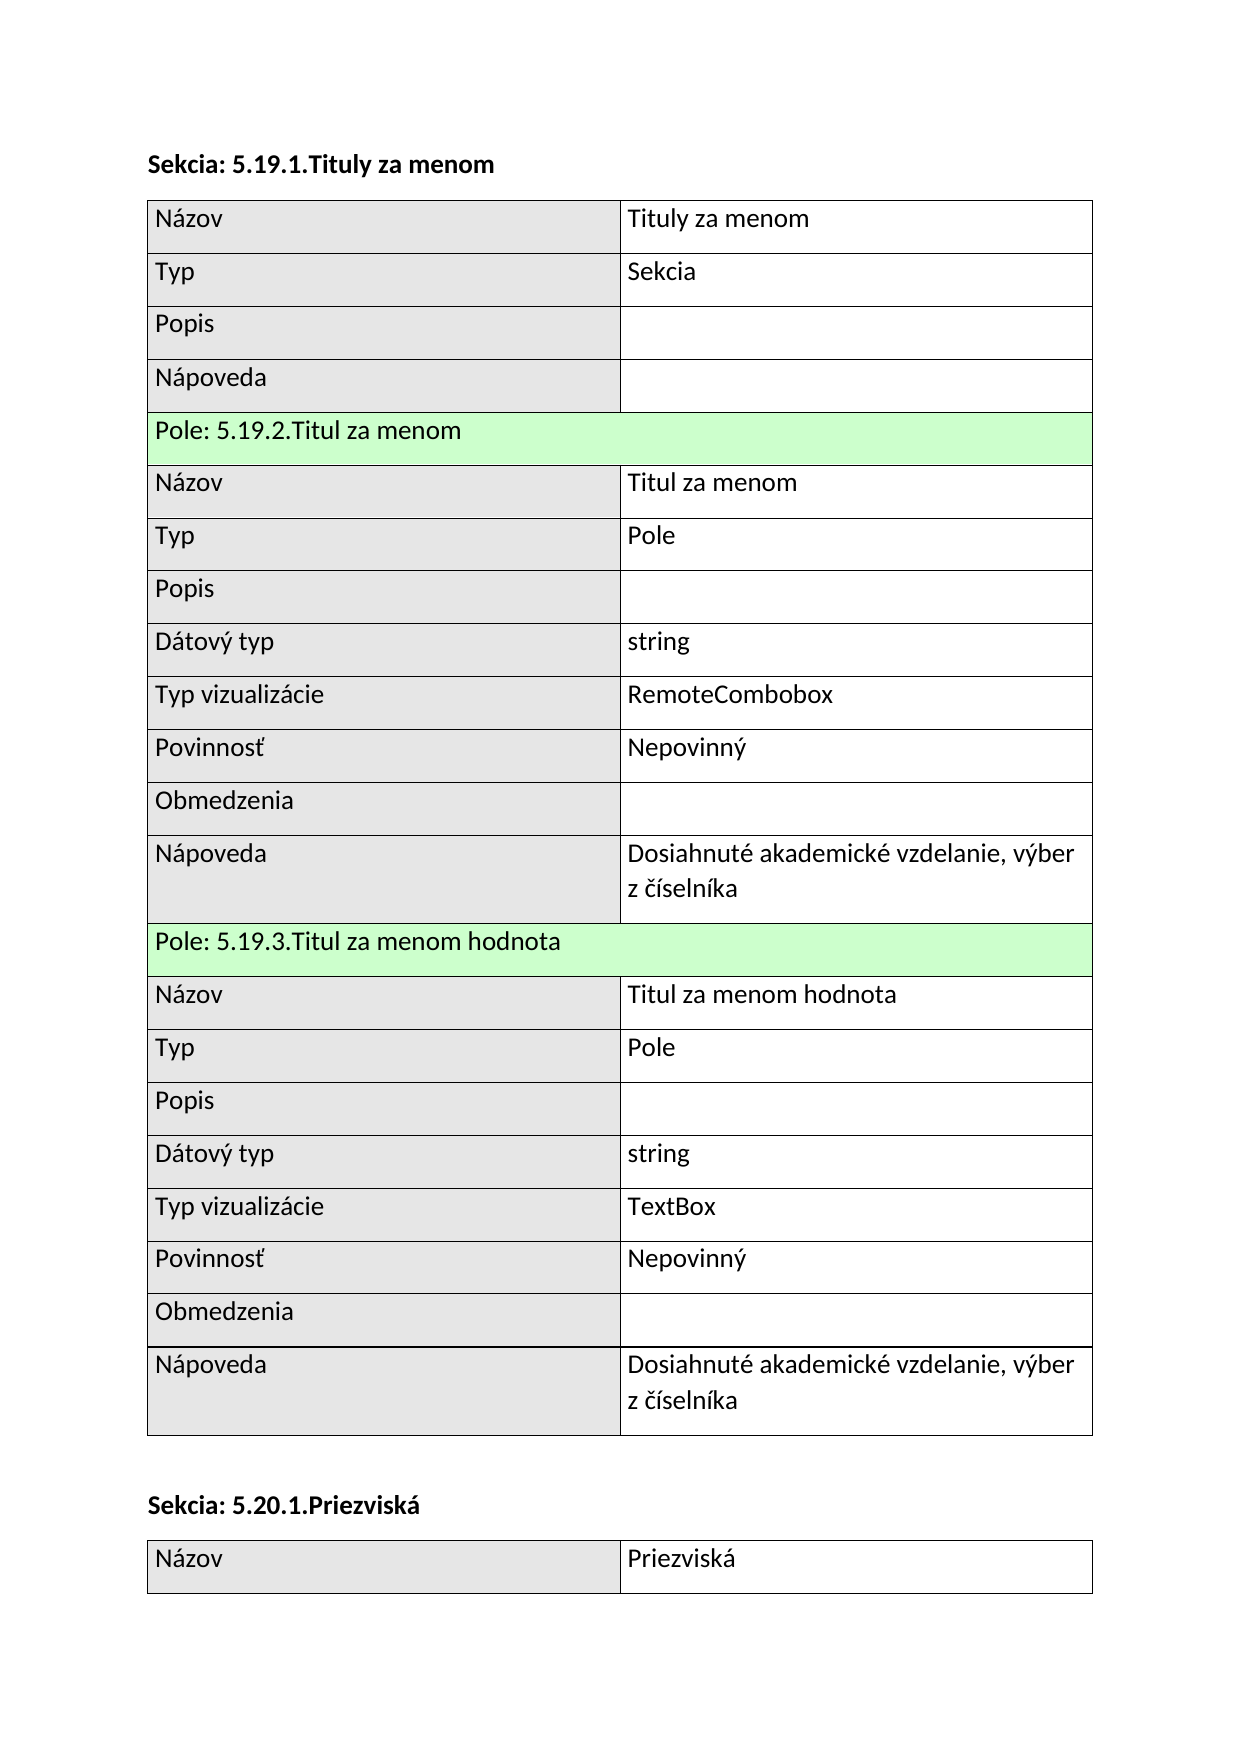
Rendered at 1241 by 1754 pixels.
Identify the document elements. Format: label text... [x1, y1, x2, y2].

table_cell Nápoveda [148, 360, 620, 412]
table_cell Typ vizualizácie [148, 677, 620, 729]
table_cell [621, 307, 1092, 359]
table_cell [621, 360, 1092, 412]
table_cell Názov [148, 466, 620, 517]
table_cell Sekcia [621, 254, 1092, 306]
table_cell [621, 783, 1092, 835]
table_cell Pole: 5.19.3.Titul za menom hodnota [148, 924, 1092, 976]
text Sekcia: 5.19.1.Tituly za menom [148, 148, 1093, 181]
table_cell Nepovinný [621, 730, 1092, 782]
table_cell Titul za menom [621, 466, 1092, 517]
table_cell Obmedzenia [148, 1294, 620, 1346]
table_cell [621, 1083, 1092, 1135]
table_cell Pole [621, 1030, 1092, 1082]
table_header Priezviská [621, 1541, 1092, 1593]
table_cell Typ vizualizácie [148, 1189, 620, 1241]
table_cell Nápoveda [148, 836, 620, 923]
table_cell string [621, 624, 1092, 676]
table_header Tituly za menom [621, 201, 1092, 253]
table_cell Názov [148, 977, 620, 1029]
table_header Názov [148, 1541, 620, 1593]
table_cell Titul za menom hodnota [621, 977, 1092, 1029]
table_cell Typ [148, 1030, 620, 1082]
table_cell Obmedzenia [148, 783, 620, 835]
table_cell Dátový typ [148, 624, 620, 676]
table_cell [621, 1294, 1092, 1346]
table_header Názov [148, 201, 620, 253]
table_cell Dátový typ [148, 1136, 620, 1188]
table_cell Dosiahnuté akademické vzdelanie, výber z číselníka [621, 836, 1092, 923]
table_cell Nepovinný [621, 1242, 1092, 1293]
table_cell Popis [148, 307, 620, 359]
table_cell Dosiahnuté akademické vzdelanie, výber z číselníka [621, 1348, 1092, 1435]
table_cell [621, 571, 1092, 623]
table_cell Typ [148, 519, 620, 570]
text Sekcia: 5.20.1.Priezviská [148, 1488, 1093, 1521]
table_cell TextBox [621, 1189, 1092, 1241]
table_cell Popis [148, 1083, 620, 1135]
table_cell RemoteCombobox [621, 677, 1092, 729]
table_cell Typ [148, 254, 620, 306]
table_cell Povinnosť [148, 730, 620, 782]
table_cell Pole: 5.19.2.Titul za menom [148, 413, 1092, 464]
table_cell Popis [148, 571, 620, 623]
table_cell Povinnosť [148, 1242, 620, 1293]
table_cell Nápoveda [148, 1348, 620, 1435]
table_cell string [621, 1136, 1092, 1188]
table_cell Pole [621, 519, 1092, 570]
